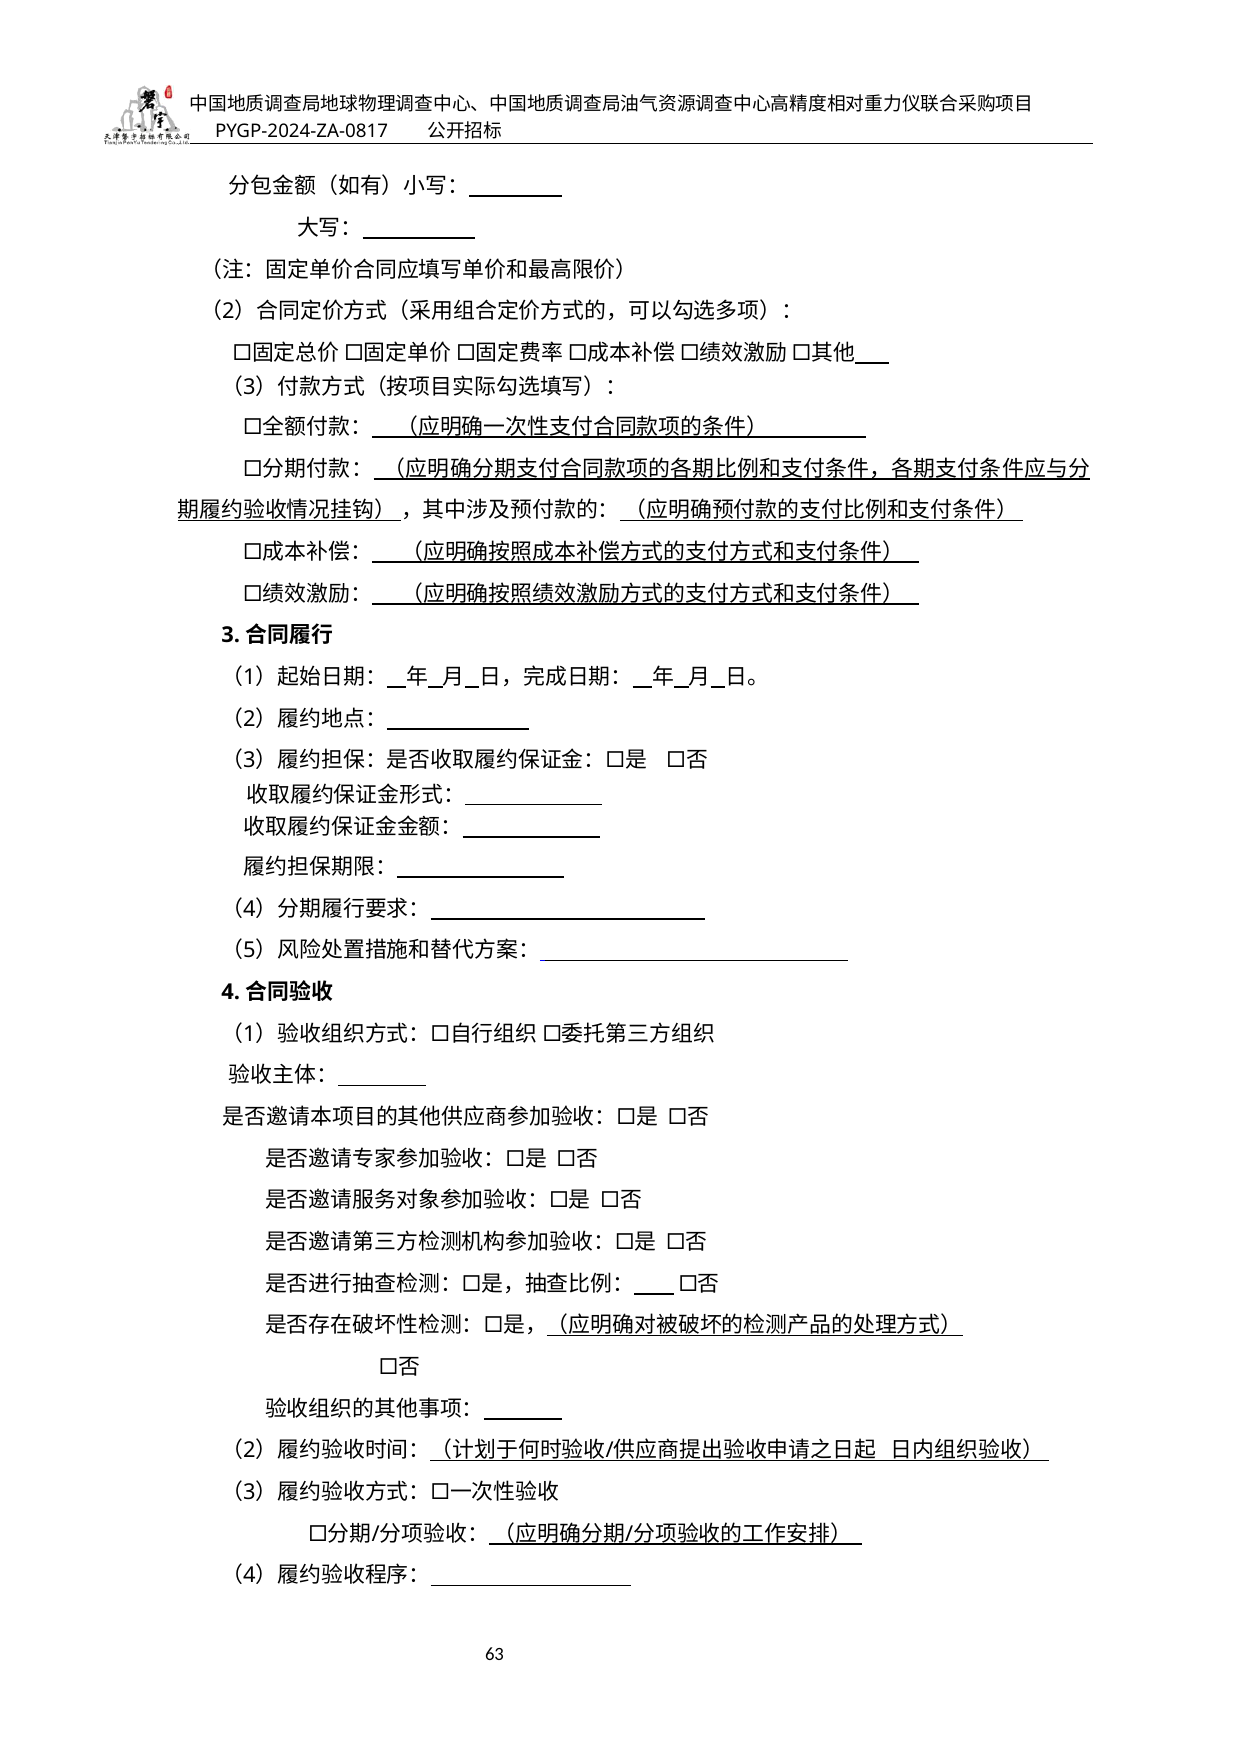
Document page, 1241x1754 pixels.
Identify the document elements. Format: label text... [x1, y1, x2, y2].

list （2）合同定价方式（采用组合定价方式的，可以勾选多项）： [177, 285, 1093, 327]
text 是否邀请专家参加验收：是 否 [177, 1133, 1093, 1174]
text 是否邀请第三方检测机构参加验收：是 否 [177, 1216, 1093, 1258]
text （注：固定单价合同应填写单价和最高限价） [177, 244, 1093, 285]
text （5）风险处置措施和替代方案： [177, 924, 1093, 966]
text 大写： [177, 202, 1093, 244]
text （4）履约验收程序： [177, 1549, 1093, 1591]
text 收取履约保证金形式： [177, 776, 1093, 809]
text 绩效激励： （应明确按照绩效激励方式的支付方式和支付条件） [177, 568, 1093, 609]
text 是否进行抽查检测：是，抽查比例： 否 [177, 1258, 1093, 1299]
text 否 [177, 1341, 1093, 1383]
text 是否存在破坏性检测：是，（应明确对被破坏的检测产品的处理方式） [177, 1299, 1093, 1341]
text （3）履约担保：是否收取履约保证金：是 否 [177, 734, 1093, 776]
text （2）履约地点： [177, 693, 1093, 734]
text 验收组织的其他事项： [177, 1383, 1093, 1424]
picture [97, 83, 195, 150]
text 固定总价 固定单价 固定费率 成本补偿 绩效激励 其他 [177, 327, 1093, 369]
text （3）付款方式（按项目实际勾选填写）： [177, 369, 1093, 401]
text （2）履约验收时间：（计划于何时验收/供应商提出验收申请之日起 日内组织验收） [177, 1424, 1093, 1466]
text 是否邀请本项目的其他供应商参加验收：是 否 [177, 1091, 1093, 1133]
text 履约担保期限： [177, 841, 1093, 883]
list 合同验收 [177, 966, 1093, 1008]
text （1）起始日期： 年 月 日，完成日期： 年 月 日。 [177, 651, 1093, 693]
list 验收组织方式：自行组织 委托第三方组织 [177, 1008, 1093, 1049]
text 全额付款： （应明确一次性支付合同款项的条件） [177, 401, 1093, 443]
text 收取履约保证金金额： [177, 809, 1093, 841]
list 合同履行 [177, 609, 1093, 651]
text （3）履约验收方式：一次性验收 [177, 1466, 1093, 1508]
text 验收主体： [177, 1049, 1093, 1091]
text 分期付款： （应明确分期支付合同款项的各期比例和支付条件，各期支付条件应与分期履约验收情况挂钩） ，其中涉及预付款的： （应明确预付款的支付比例和支付条件） [177, 443, 1093, 526]
text 分包金额（如有）小写： [177, 160, 1093, 202]
text 是否邀请服务对象参加验收：是 否 [177, 1174, 1093, 1216]
text 成本补偿： （应明确按照成本补偿方式的支付方式和支付条件） [177, 526, 1093, 568]
text 分期/分项验收： （应明确分期/分项验收的工作安排） [177, 1508, 1093, 1549]
text （4）分期履行要求： [177, 883, 1093, 924]
